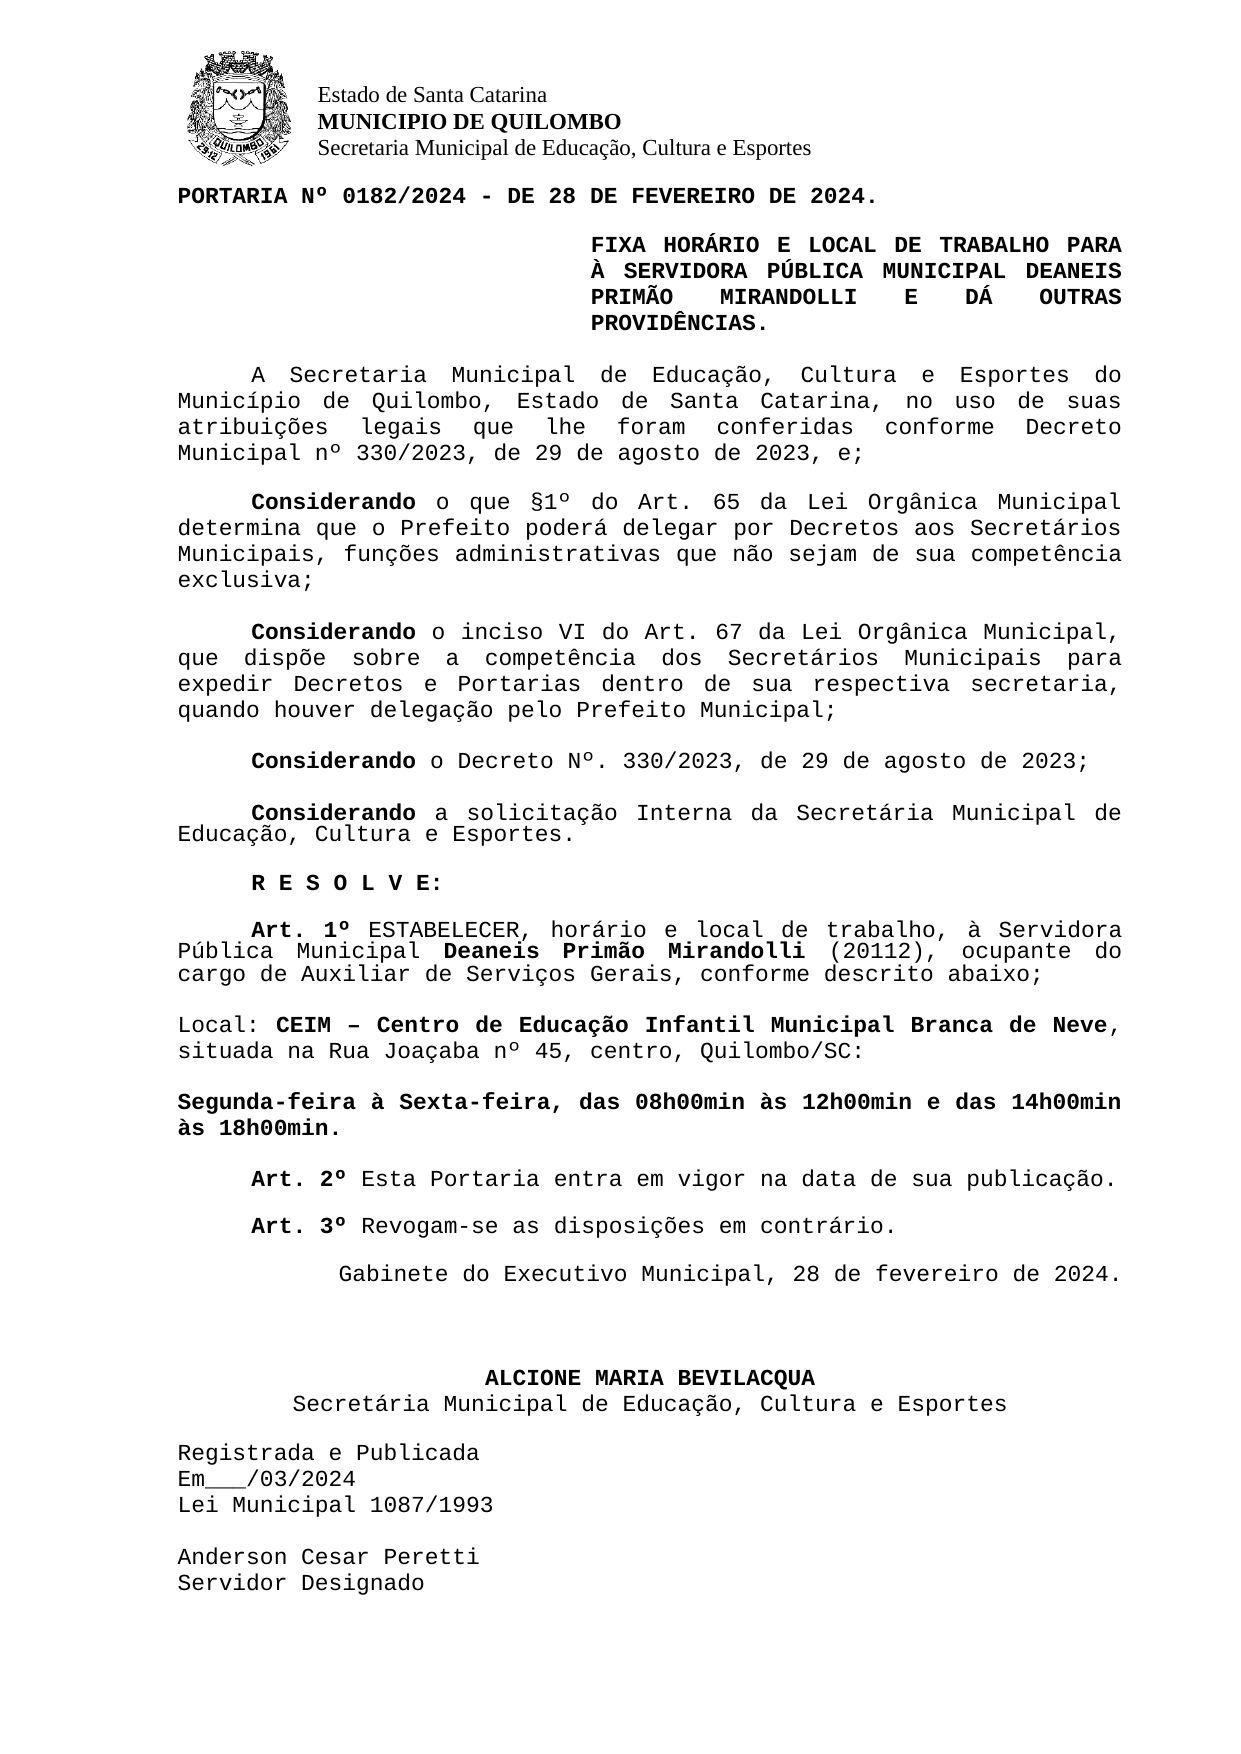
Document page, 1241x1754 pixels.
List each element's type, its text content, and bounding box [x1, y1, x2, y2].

text FIXA HORÁRIO E LOCAL DE TRABALHO PARA À SERVIDORA PÚBLICA MUNICIPAL DEANEIS PRIMÃO MIRANDOLLI E DÁ OUTRAS PROVIDÊNCIAS. [591, 234, 1122, 337]
picture [179, 47, 294, 169]
text Secretária Municipal de Educação, Cultura e Esportes [177, 1392, 1122, 1418]
text Considerando o inciso VI do Art. 67 da Lei Orgânica Municipal, que dispõe sobre a competência dos Secretários Municipais para expedir Decretos e Portarias dentro de sua respectiva secretaria, quando houver delegação pelo Prefeito Municipal; [177, 620, 1122, 724]
text Considerando a solicitação Interna da Secretária Municipal de Educação, Cultura e Esportes. [177, 802, 1122, 848]
text Art. 3º Revogam-se as disposições em contrário. [177, 1215, 1122, 1238]
text Local: CEIM – Centro de Educação Infantil Municipal Branca de Neve, situada na Rua Joaçaba nº 45, centro, Quilombo/SC: [177, 1014, 1122, 1066]
text Considerando o Decreto Nº. 330/2023, de 29 de agosto de 2023; [177, 750, 1122, 776]
text Considerando o que §1º do Art. 65 da Lei Orgânica Municipal determina que o Prefeito poderá delegar por Decretos aos Secretários Municipais, funções administrativas que não sejam de sua competência exclusiva; [177, 491, 1122, 594]
text PORTARIA Nº 0182/2024 - DE 28 DE FEVEREIRO DE 2024. [177, 184, 1122, 208]
text R E S O L V E: [177, 872, 1122, 895]
text Gabinete do Executivo Municipal, 28 de fevereiro de 2024. [177, 1262, 1122, 1288]
text Lei Municipal 1087/1993 [177, 1493, 1122, 1519]
text Segunda-feira à Sexta-feira, das 08h00min às 12h00min e das 14h00min às 18h00min. [177, 1091, 1122, 1142]
text Servidor Designado [177, 1571, 1122, 1597]
text ALCIONE MARIA BEVILACQUA [177, 1366, 1122, 1392]
text Art. 1º ESTABELECER, horário e local de trabalho, à Servidora Pública Municipal Deaneis Primão Mirandolli (20112), ocupante do cargo de Auxiliar de Serviços Gerais, conforme descrito abaixo; [177, 918, 1122, 989]
text Art. 2º Esta Portaria entra em vigor na data de sua publicação. [177, 1167, 1122, 1191]
text Registrada e Publicada [177, 1441, 1122, 1467]
text Em___/03/2024 [177, 1467, 1122, 1493]
text Anderson Cesar Peretti [177, 1545, 1122, 1571]
text A Secretaria Municipal de Educação, Cultura e Esportes do Município de Quilombo, Estado de Santa Catarina, no uso de suas atribuições legais que lhe foram conferidas conforme Decreto Municipal nº 330/2023, de 29 de agosto de 2023, e; [177, 363, 1122, 467]
